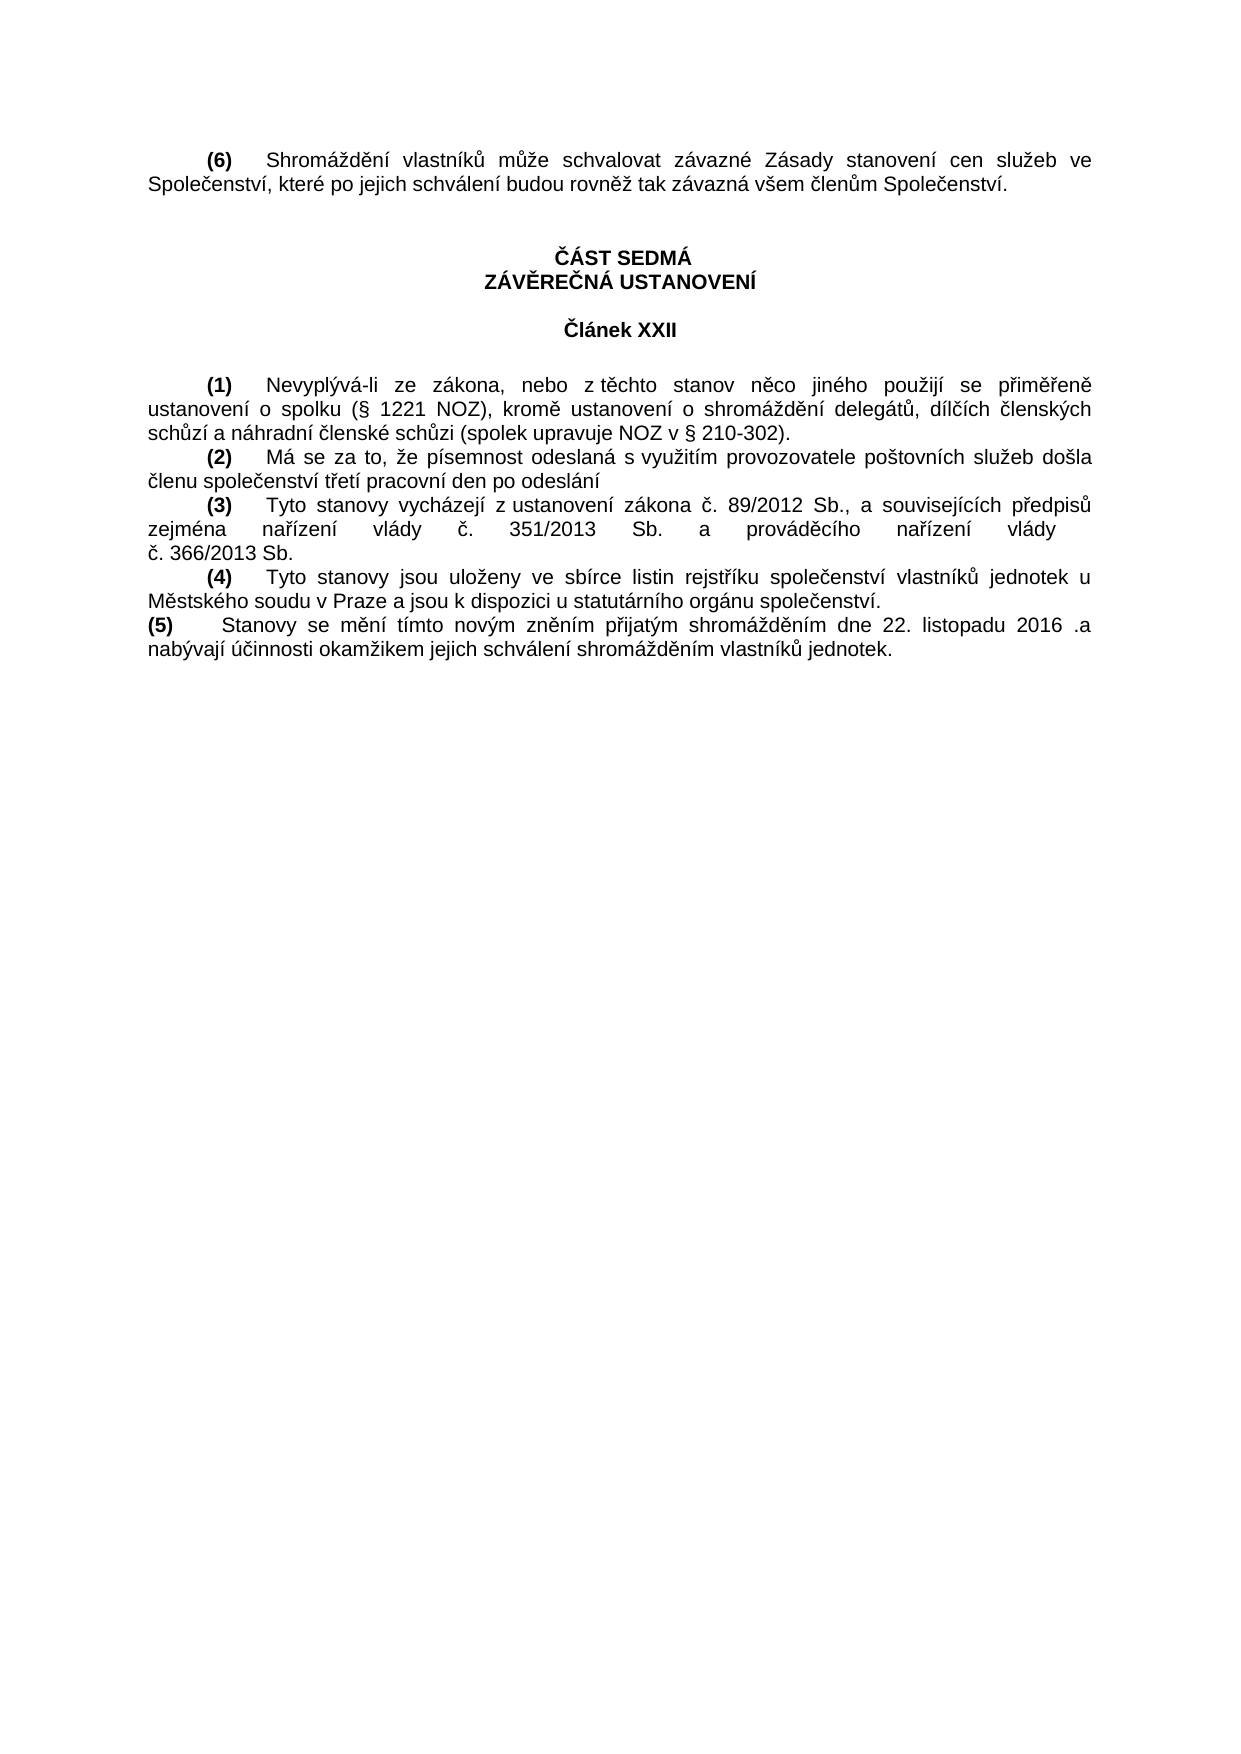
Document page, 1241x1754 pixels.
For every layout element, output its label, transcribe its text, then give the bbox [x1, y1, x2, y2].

text (6) Shromáždění vlastníků může schvalovat závazné Zásady stanovení cen služeb ve Společenství, které po jejich schválení budou rovněž tak závazná všem členům Společenství. [148, 148, 1093, 196]
text (1) Nevyplývá-li ze zákona, nebo z těchto stanov něco jiného použijí se přiměřeně ustanovení o spolku (§ 1221 NOZ), kromě ustanovení o shromáždění delegátů, dílčích členských schůzí a náhradní členské schůzi (spolek upravuje NOZ v § 210-302). [148, 373, 1093, 445]
text (5) Stanovy se mění tímto novým zněním přijatým shromážděním dne 22. listopadu 2016 .a nabývají účinnosti okamžikem jejich schválení shromážděním vlastníků jednotek. [148, 612, 1093, 660]
text (3) Tyto stanovy vycházejí z ustanovení zákona č. 89/2012 Sb., a souvisejících předpisů zejména nařízení vlády č. 351/2013 Sb. a prováděcího nařízení vlády č. 366/2013 Sb. [148, 493, 1093, 564]
text (4) Tyto stanovy jsou uloženy ve sbírce listin rejstříku společenství vlastníků jednotek u Městského soudu v Praze a jsou k dispozici u statutárního orgánu společenství. [148, 564, 1093, 612]
text (2) Má se za to, že písemnost odeslaná s využitím provozovatele poštovních služeb došla členu společenství třetí pracovní den po odeslání [148, 445, 1093, 493]
text ZÁVĚREČNÁ USTANOVENÍ [148, 270, 1093, 294]
text ČÁST SEDMÁ [148, 246, 1093, 270]
text Článek XXII [148, 318, 1093, 342]
